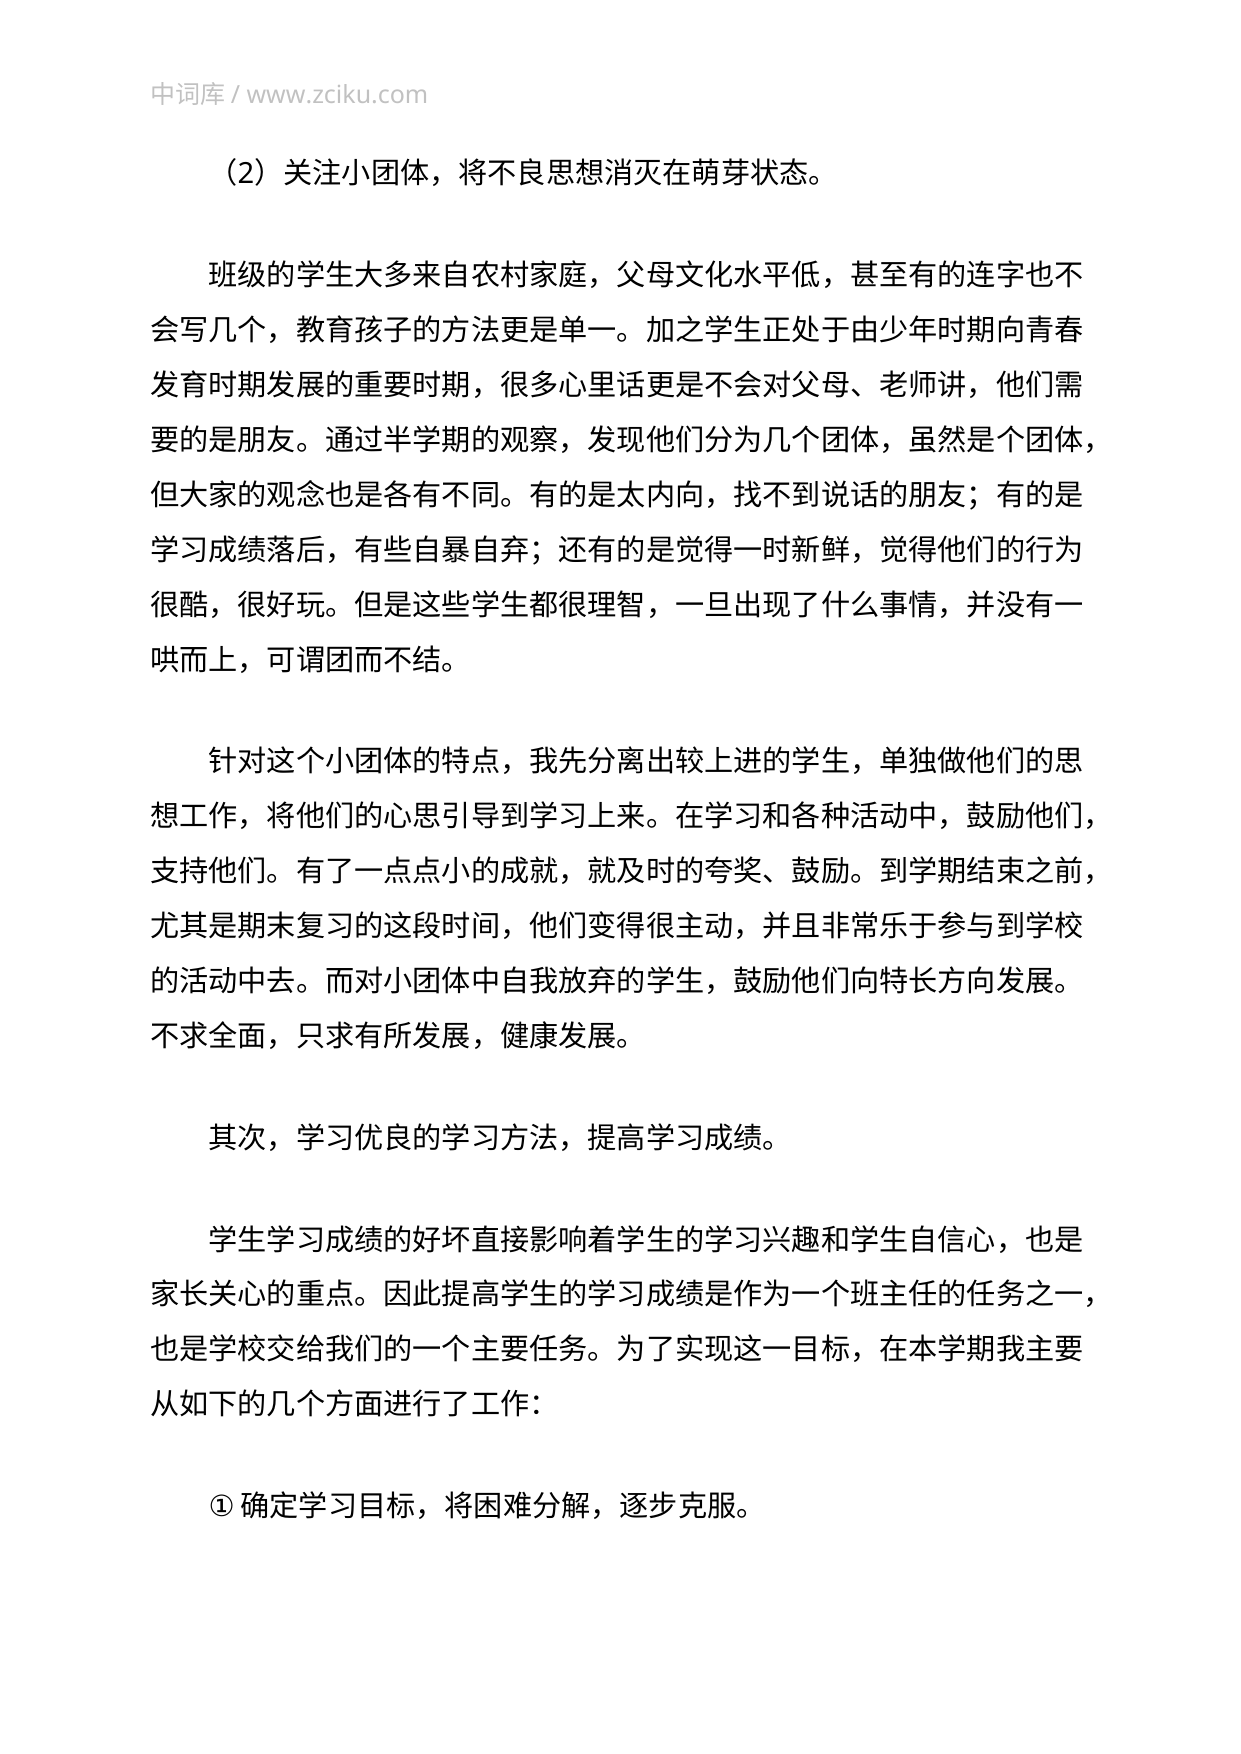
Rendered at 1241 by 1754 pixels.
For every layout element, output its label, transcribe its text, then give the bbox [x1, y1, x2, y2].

text ①确定学习目标，将困难分解，逐步克服。 [150, 1482, 1090, 1525]
text 其次，学习优良的学习方法，提高学习成绩。 [150, 1114, 1090, 1157]
text 班级的学生大多来自农村家庭，父母文化水平低，甚至有的连字也不会写几个，教育孩子的方法更是单一。加之学生正处于由少年时期向青春发育时期发展的重要时期，很多心里话更是不会对父母、老师讲，他们需要的是朋友。通过半学期的观察，发现他们分为几个团体，虽然是个团体，但大家的观念也是各有不同。有的是太内向，找不到说话的朋友；有的是学习成绩落后，有些自暴自弃；还有的是觉得一时新鲜，觉得他们的行为很酷，很好玩。但是这些学生都很理智，一旦出现了什么事情，并没有一哄而上，可谓团而不结。 [150, 252, 1090, 678]
text 学生学习成绩的好坏直接影响着学生的学习兴趣和学生自信心，也是家长关心的重点。因此提高学生的学习成绩是作为一个班主任的任务之一，也是学校交给我们的一个主要任务。为了实现这一目标，在本学期我主要从如下的几个方面进行了工作： [150, 1216, 1090, 1423]
text （2）关注小团体，将不良思想消灭在萌芽状态。 [150, 150, 1090, 192]
text 针对这个小团体的特点，我先分离出较上进的学生，单独做他们的思想工作，将他们的心思引导到学习上来。在学习和各种活动中，鼓励他们，支持他们。有了一点点小的成就，就及时的夸奖、鼓励。到学期结束之前，尤其是期末复习的这段时间，他们变得很主动，并且非常乐于参与到学校的活动中去。而对小团体中自我放弃的学生，鼓励他们向特长方向发展。不求全面，只求有所发展，健康发展。 [150, 738, 1090, 1055]
